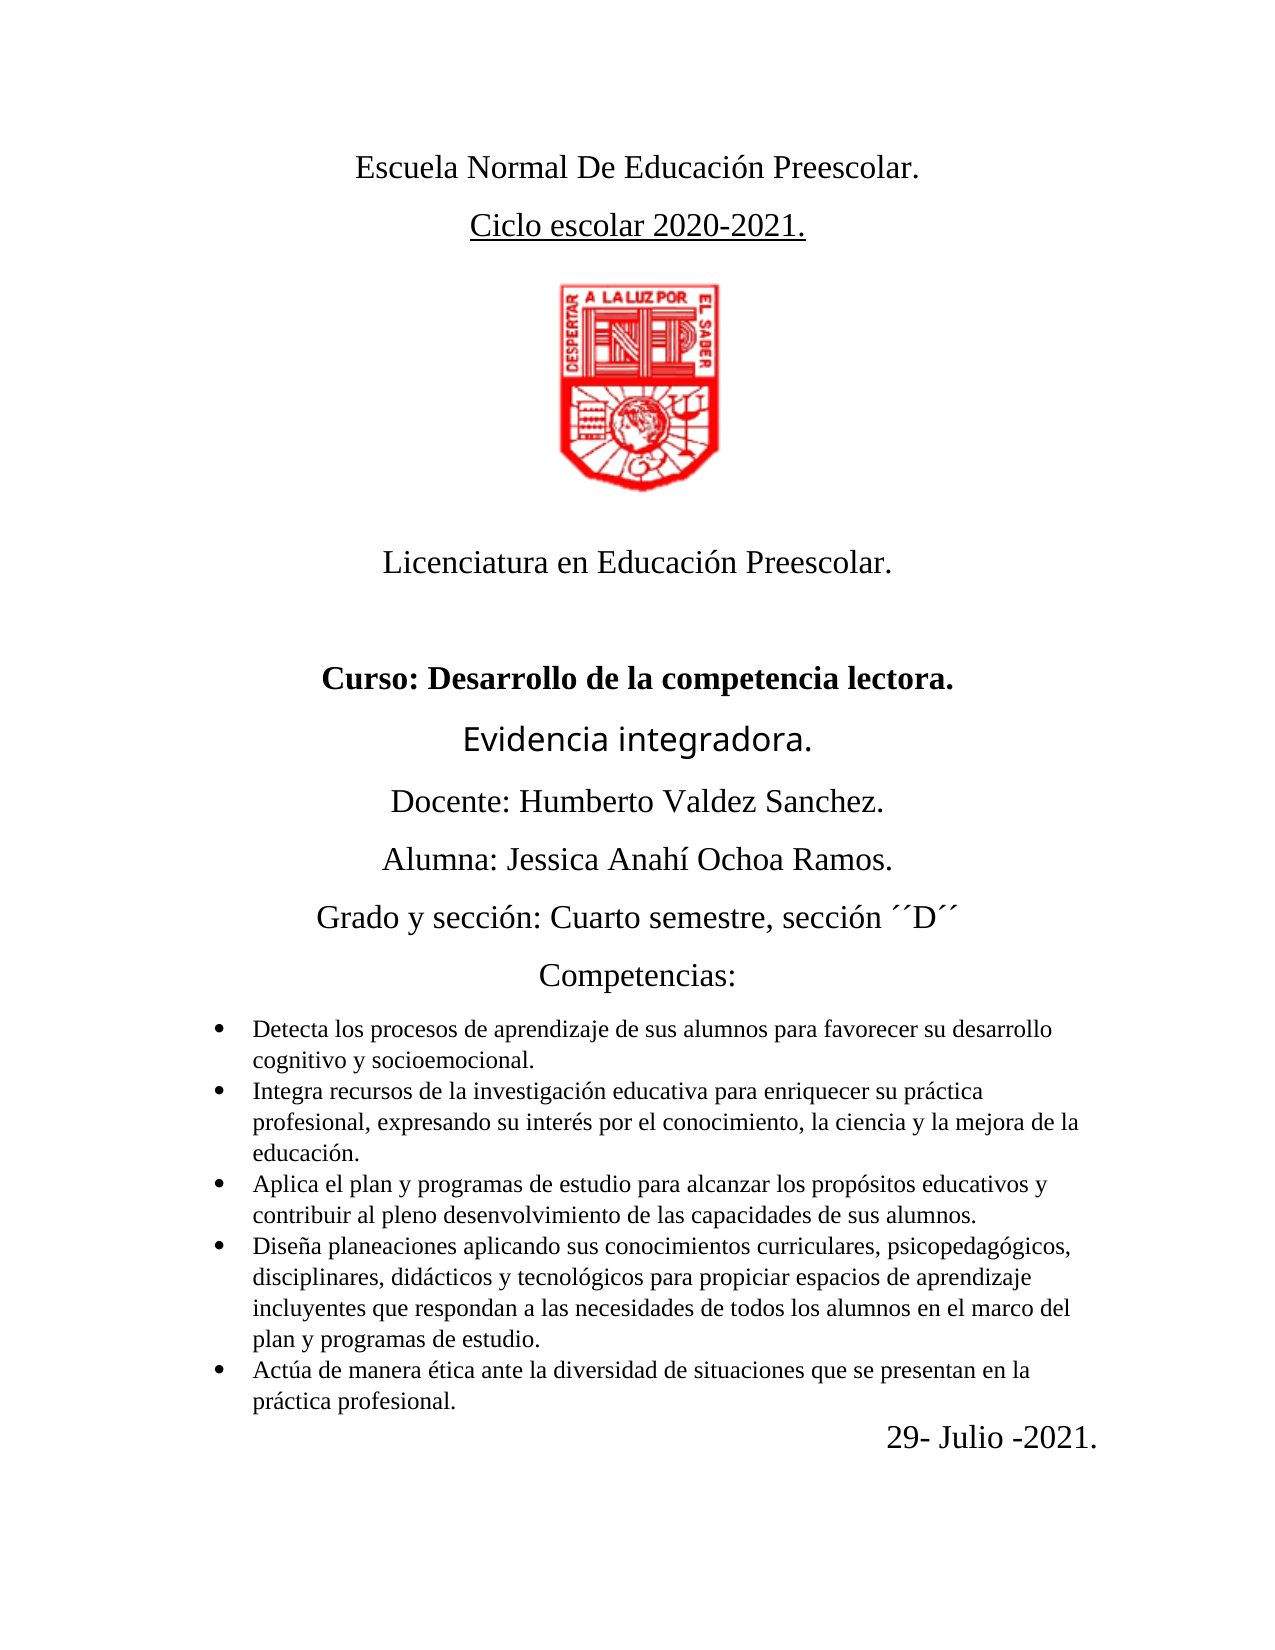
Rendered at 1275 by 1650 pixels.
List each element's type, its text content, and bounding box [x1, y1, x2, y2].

list Detecta los procesos de aprendizaje de sus alumnos para favorecer su desarrollo cognitivo y socioemocional. [215, 1014, 1098, 1073]
text Escuela Normal De Educación Preescolar. [177, 148, 1098, 186]
text Competencias: [177, 956, 1098, 994]
text Grado y sección: Cuarto semestre, sección ´´D´´ [177, 898, 1098, 936]
list 29- Julio -2021. [252, 1417, 1098, 1456]
list Actúa de manera ética ante la diversidad de situaciones que se presentan en la práctica profesional. [215, 1355, 1098, 1415]
list Integra recursos de la investigación educativa para enriquecer su práctica profesional, expresando su interés por el conocimiento, la ciencia y la mejora de la educación. [215, 1076, 1098, 1167]
text Docente: Humberto Valdez Sanchez. [177, 782, 1098, 820]
text Alumna: Jessica Anahí Ochoa Ramos. [177, 839, 1098, 878]
picture [487, 263, 788, 523]
list Aplica el plan y programas de estudio para alcanzar los propósitos educativos y contribuir al pleno desenvolvimiento de las capacidades de sus alumnos. [215, 1169, 1098, 1229]
text Curso: Desarrollo de la competencia lectora. [177, 658, 1098, 696]
list Diseña planeaciones aplicando sus conocimientos curriculares, psicopedagógicos, disciplinares, didácticos y tecnológicos para propiciar espacios de aprendizaje incluyentes que respondan a las necesidades de todos los alumnos en el marco del plan y programas de estudio. [215, 1231, 1098, 1353]
text Licenciatura en Educación Preescolar. [177, 542, 1098, 580]
text Evidencia integradora. [177, 716, 1098, 761]
text Ciclo escolar 2020-2021. [177, 206, 1098, 244]
